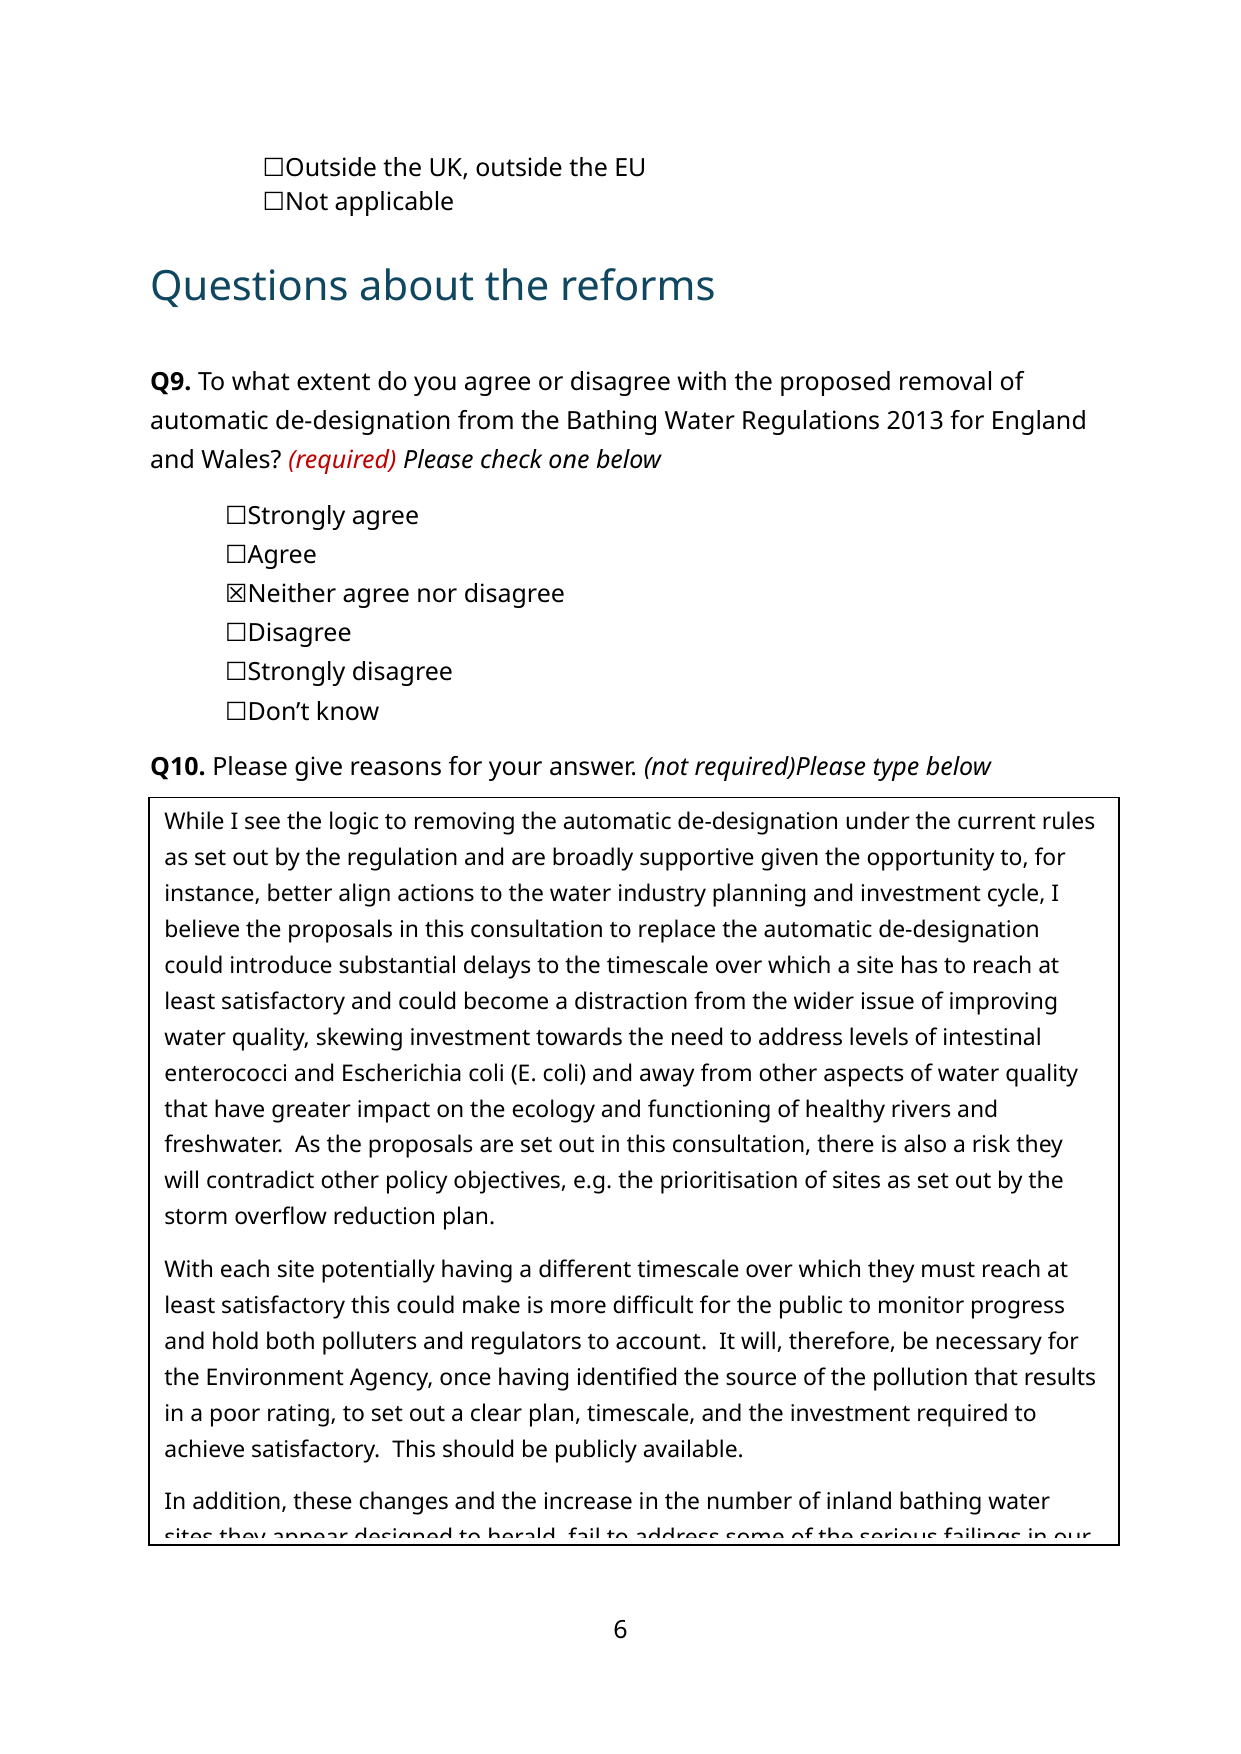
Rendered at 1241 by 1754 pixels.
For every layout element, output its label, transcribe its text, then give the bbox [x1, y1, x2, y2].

list Strongly disagree [225, 654, 1090, 688]
list Neither agree nor disagree [225, 576, 1090, 610]
list Agree [225, 537, 1090, 571]
text Q10. Please give reasons for your answer. (not required)Please type below [150, 749, 1090, 783]
subtitle Questions about the reforms [150, 256, 1090, 312]
list Disagree [225, 615, 1090, 649]
text Q9. To what extent do you agree or disagree with the proposed removal of automatic de-designation from the Bathing Water Regulations 2013 for England and Wales? (required) Please check one below [150, 363, 1090, 476]
text Not applicable [262, 184, 1090, 218]
list Strongly agree [225, 497, 1090, 531]
text Outside the UK, outside the EU [262, 150, 1090, 184]
list Don’t know [225, 693, 1090, 727]
